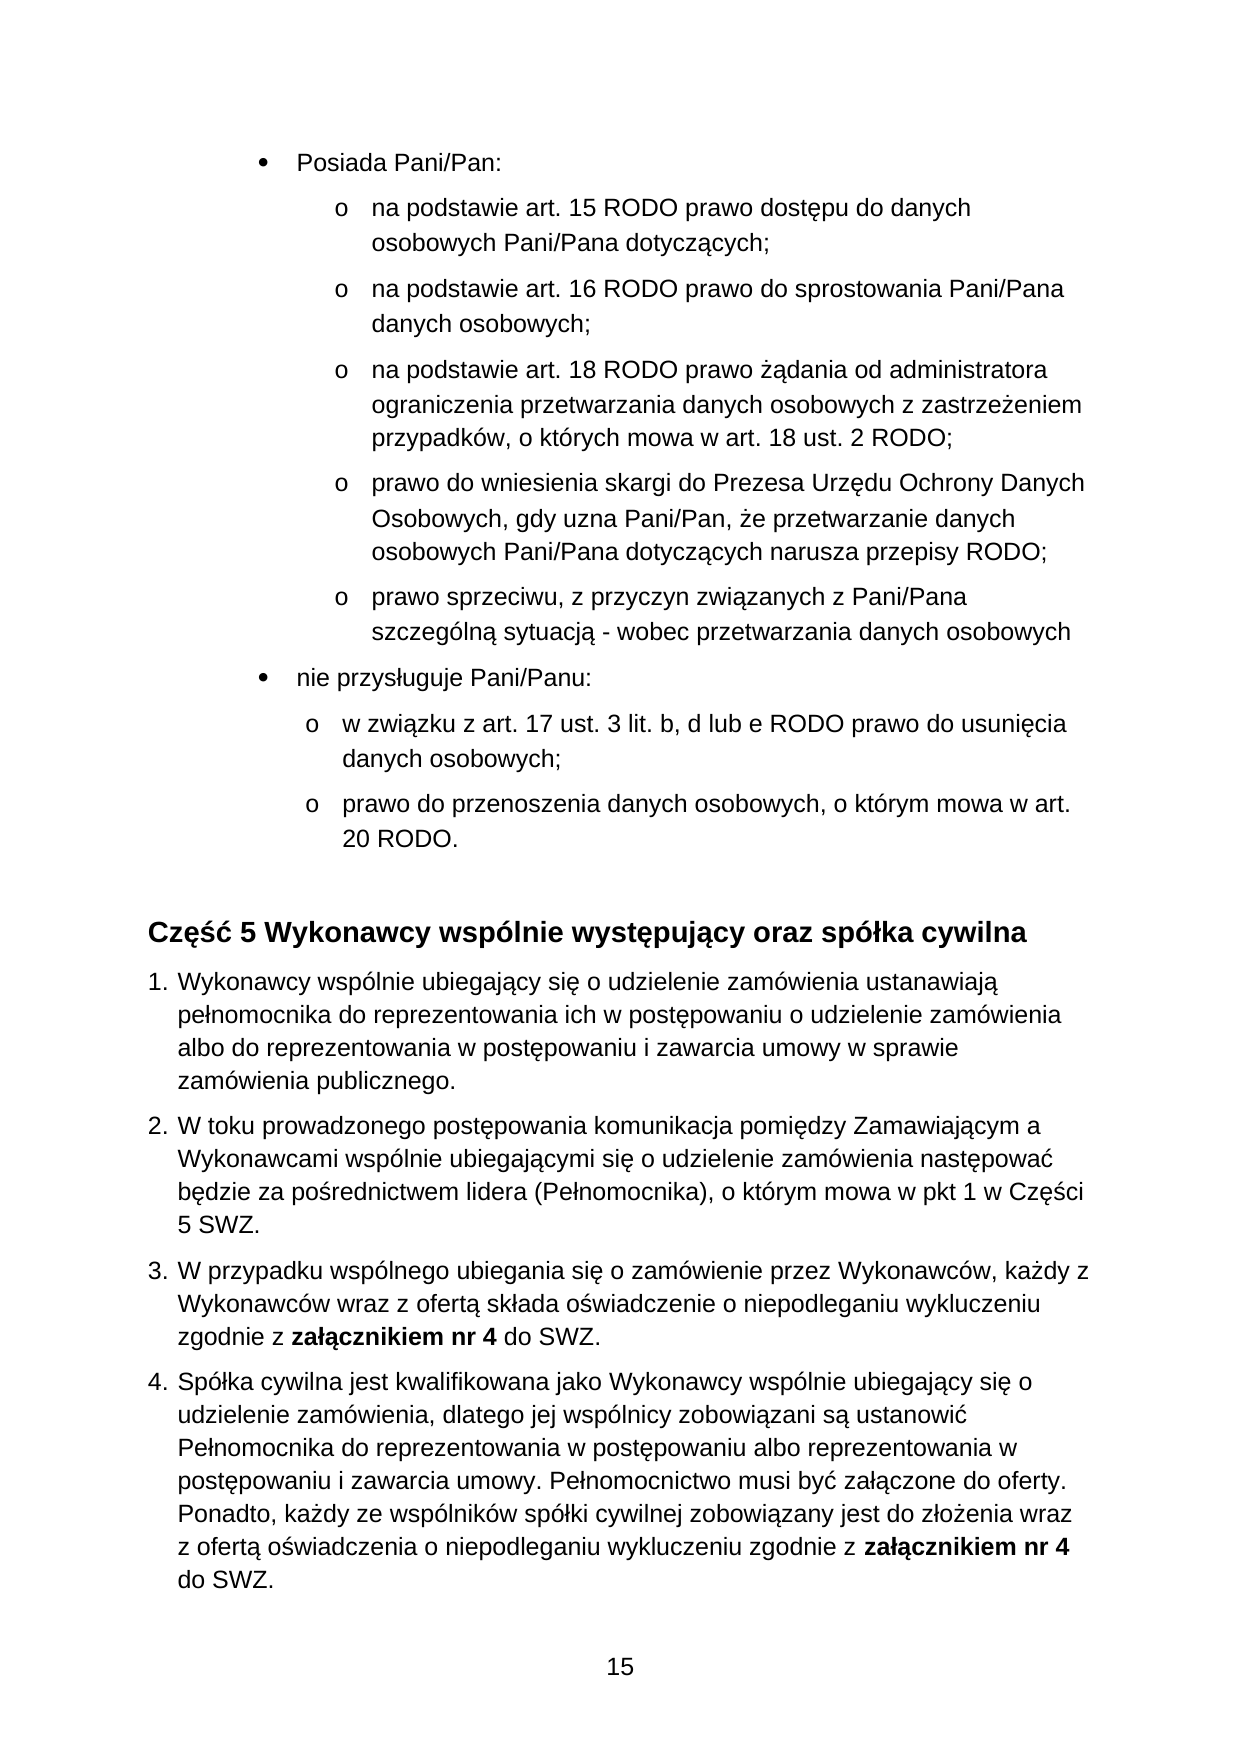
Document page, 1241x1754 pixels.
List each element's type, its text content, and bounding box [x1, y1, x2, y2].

list prawo do wniesienia skargi do Prezesa Urzędu Ochrony Danych Osobowych, gdy uzna Pani/Pan, że przetwarzanie danych osobowych Pani/Pana dotyczących narusza przepisy RODO; [334, 468, 1093, 565]
list na podstawie art. 18 RODO prawo żądania od administratora ograniczenia przetwarzania danych osobowych z zastrzeżeniem przypadków, o których mowa w art. 18 ust. 2 RODO; [334, 355, 1093, 452]
list Posiada Pani/Pan: [259, 148, 1093, 176]
list W toku prowadzonego postępowania komunikacja pomiędzy Zamawiającym a Wykonawcami wspólnie ubiegającymi się o udzielenie zamówienia następować będzie za pośrednictwem lidera (Pełnomocnika), o którym mowa w pkt 1 w Części 5 SWZ. [148, 1111, 1093, 1239]
list Część 5 Wykonawcy wspólnie występujący oraz spółka cywilna [148, 916, 1093, 949]
list nie przysługuje Pani/Panu: [259, 663, 1093, 692]
list W przypadku wspólnego ubiegania się o zamówienie przez Wykonawców, każdy z Wykonawców wraz z ofertą składa oświadczenie o niepodleganiu wykluczeniu zgodnie z załącznikiem nr 4 do SWZ. [148, 1256, 1093, 1351]
list Spółka cywilna jest kwalifikowana jako Wykonawcy wspólnie ubiegający się o udzielenie zamówienia, dlatego jej wspólnicy zobowiązani są ustanowić Pełnomocnika do reprezentowania w postępowaniu albo reprezentowania w postępowaniu i zawarcia umowy. Pełnomocnictwo musi być załączone do oferty. Ponadto, każdy ze wspólników spółki cywilnej zobowiązany jest do złożenia wraz z ofertą oświadczenia o niepodleganiu wykluczeniu zgodnie z załącznikiem nr 4 do SWZ. [148, 1367, 1093, 1594]
list prawo do przenoszenia danych osobowych, o którym mowa w art. 20 RODO. [304, 789, 1093, 853]
list prawo sprzeciwu, z przyczyn związanych z Pani/Pana szczególną sytuacją - wobec przetwarzania danych osobowych [334, 582, 1093, 646]
list na podstawie art. 16 RODO prawo do sprostowania Pani/Pana danych osobowych; [334, 274, 1093, 338]
list w związku z art. 17 ust. 3 lit. b, d lub e RODO prawo do usunięcia danych osobowych; [304, 708, 1093, 772]
list Wykonawcy wspólnie ubiegający się o udzielenie zamówienia ustanawiają pełnomocnika do reprezentowania ich w postępowaniu o udzielenie zamówienia albo do reprezentowania w postępowaniu i zawarcia umowy w sprawie zamówienia publicznego. [148, 967, 1093, 1094]
list na podstawie art. 15 RODO prawo dostępu do danych osobowych Pani/Pana dotyczących; [334, 193, 1093, 257]
